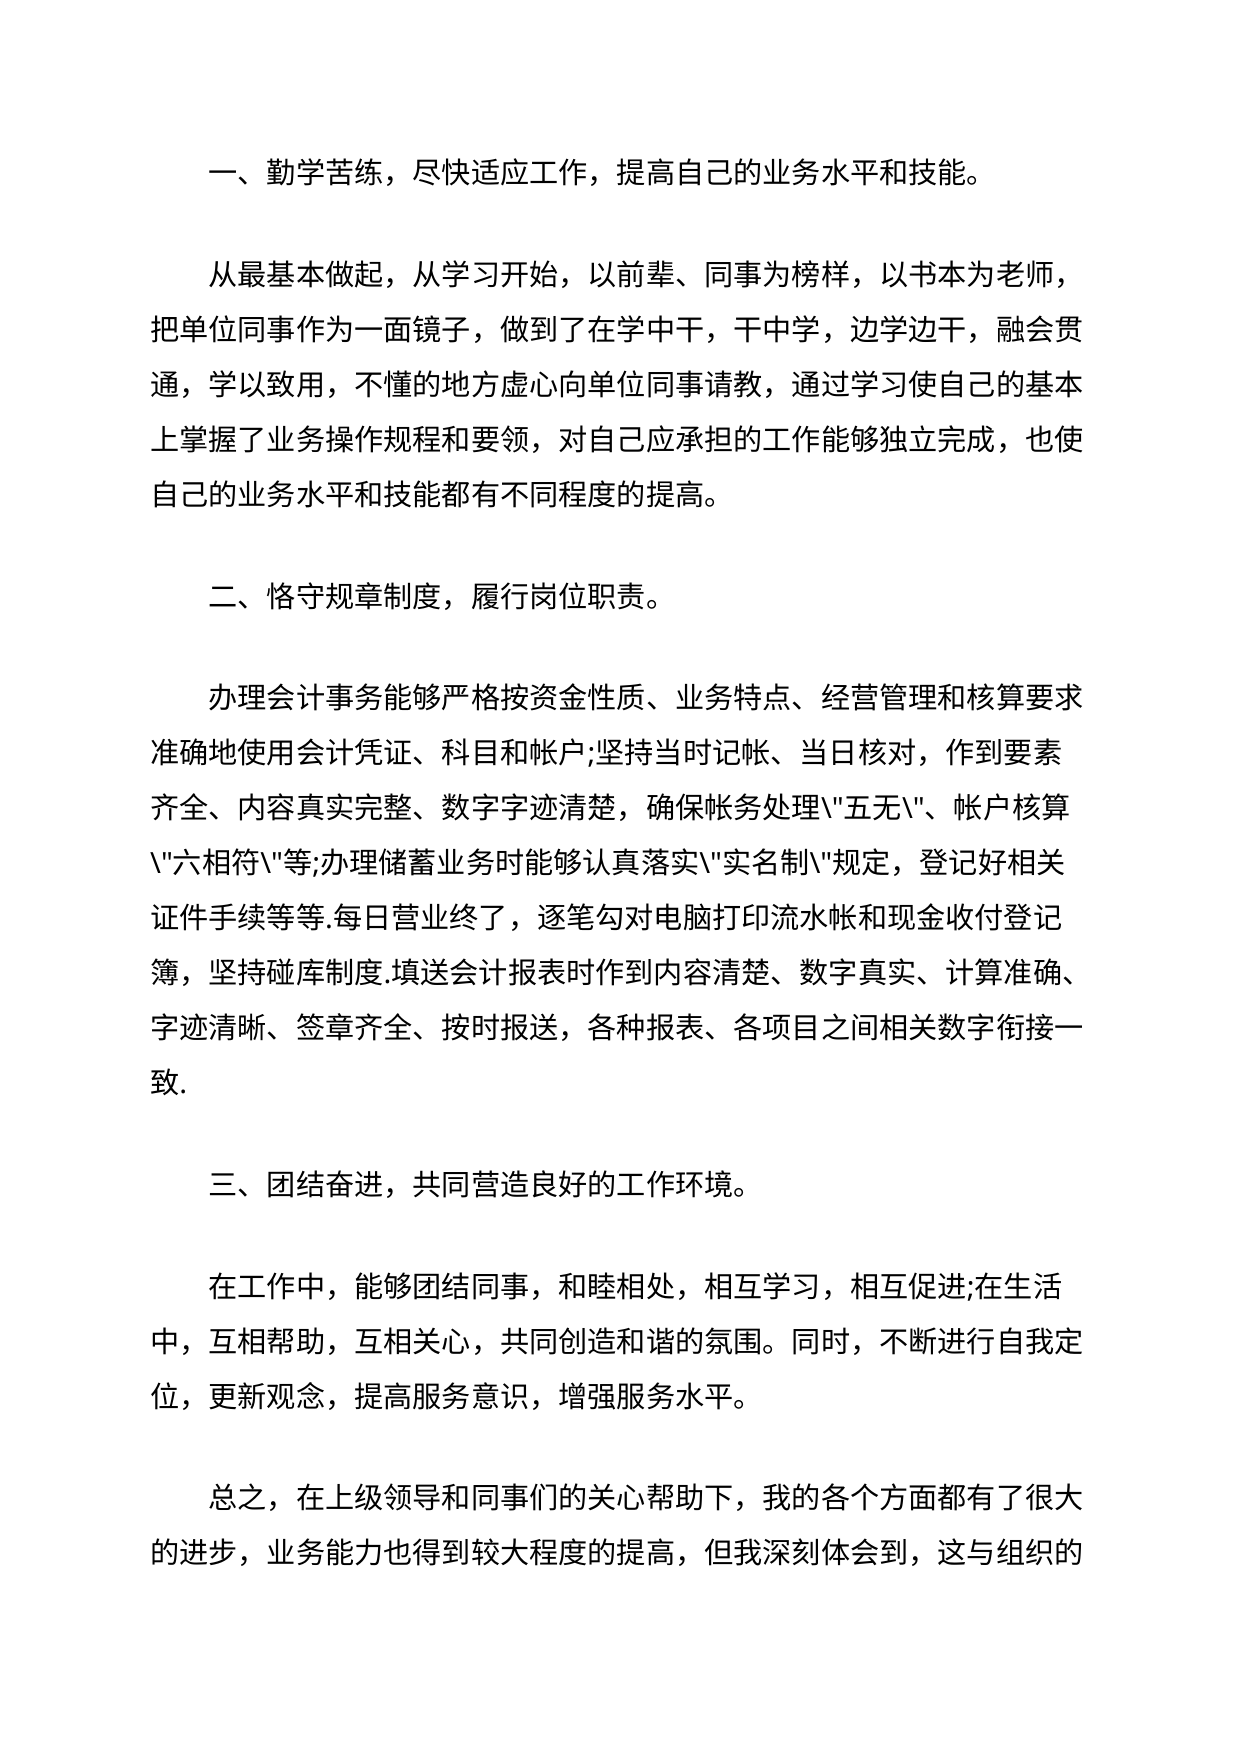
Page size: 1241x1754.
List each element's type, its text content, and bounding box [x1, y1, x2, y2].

text 办理会计事务能够严格按资金性质、业务特点、经营管理和核算要求准确地使用会计凭证、科目和帐户;坚持当时记帐、当日核对，作到要素齐全、内容真实完整、数字字迹清楚，确保帐务处理\"五无\"、帐户核算\"六相符\"等;办理储蓄业务时能够认真落实\"实名制\"规定，登记好相关证件手续等等.每日营业终了，逐笔勾对电脑打印流水帐和现金收付登记簿，坚持碰库制度.填送会计报表时作到内容清楚、数字真实、计算准确、字迹清晰、签章齐全、按时报送，各种报表、各项目之间相关数字衔接一致. [150, 675, 1090, 1102]
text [150, 1475, 1090, 1572]
text 一、勤学苦练，尽快适应工作，提高自己的业务水平和技能。 [150, 150, 1090, 192]
text 在工作中，能够团结同事，和睦相处，相互学习，相互促进;在生活中，互相帮助，互相关心，共同创造和谐的氛围。同时，不断进行自我定位，更新观念，提高服务意识，增强服务水平。 [150, 1263, 1090, 1416]
text 从最基本做起，从学习开始，以前辈、同事为榜样，以书本为老师，把单位同事作为一面镜子，做到了在学中干，干中学，边学边干，融会贯通，学以致用，不懂的地方虚心向单位同事请教，通过学习使自己的基本上掌握了业务操作规程和要领，对自己应承担的工作能够独立完成，也使自己的业务水平和技能都有不同程度的提高。 [150, 252, 1090, 514]
text 三、团结奋进，共同营造良好的工作环境。 [150, 1162, 1090, 1204]
text 二、恪守规章制度，履行岗位职责。 [150, 573, 1090, 615]
